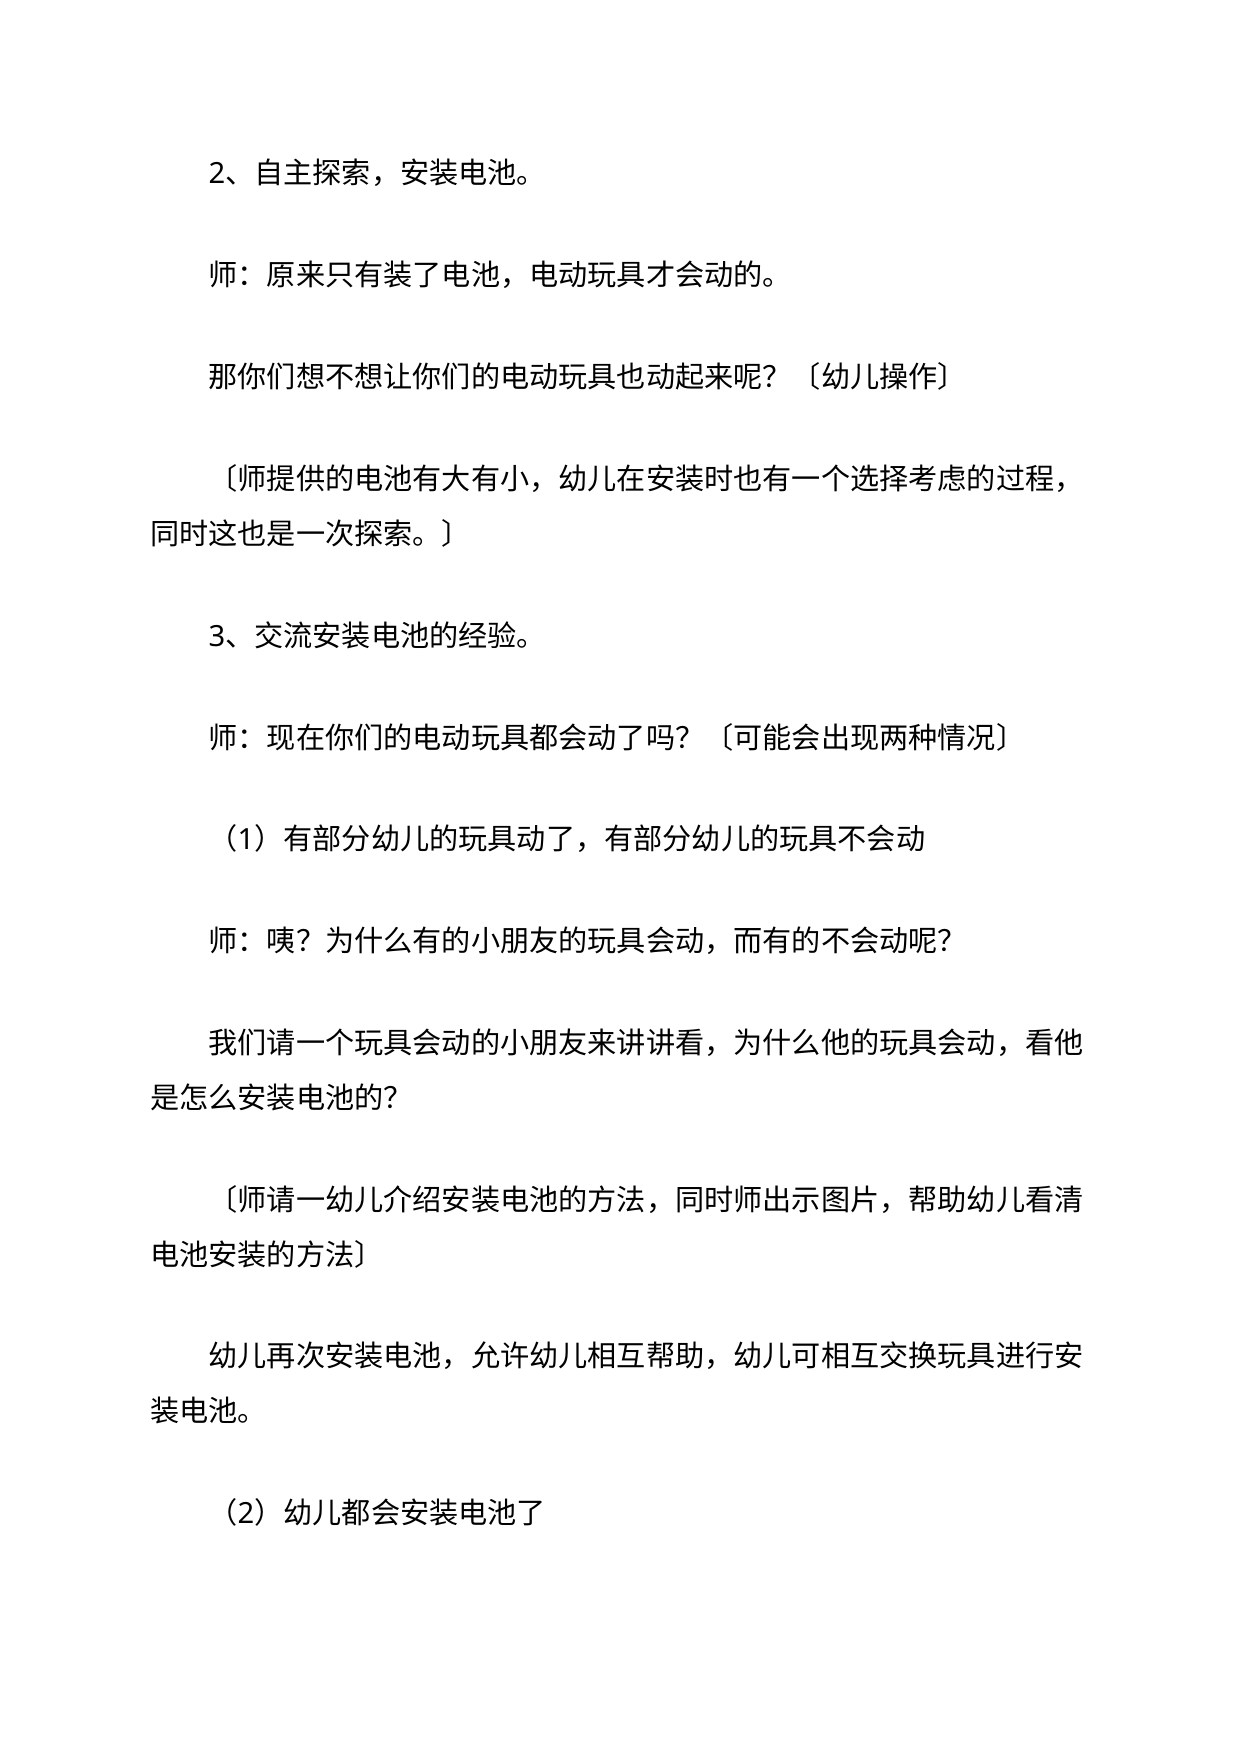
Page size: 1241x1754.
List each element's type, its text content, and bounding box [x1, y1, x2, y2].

text （2）幼儿都会安装电池了 [150, 1490, 1090, 1532]
text 那你们想不想让你们的电动玩具也动起来呢？〔幼儿操作〕 [150, 354, 1090, 396]
text 2、自主探索，安装电池。 [150, 150, 1090, 192]
text 师：咦？为什么有的小朋友的玩具会动，而有的不会动呢？ [150, 918, 1090, 960]
text 〔师请一幼儿介绍安装电池的方法，同时师出示图片，帮助幼儿看清电池安装的方法〕 [150, 1176, 1090, 1273]
text 师：原来只有装了电池，电动玩具才会动的。 [150, 252, 1090, 294]
text 3、交流安装电池的经验。 [150, 612, 1090, 654]
text 我们请一个玩具会动的小朋友来讲讲看，为什么他的玩具会动，看他是怎么安装电池的？ [150, 1020, 1090, 1117]
text 〔师提供的电池有大有小，幼儿在安装时也有一个选择考虑的过程，同时这也是一次探索。〕 [150, 456, 1090, 553]
text 幼儿再次安装电池，允许幼儿相互帮助，幼儿可相互交换玩具进行安装电池。 [150, 1333, 1090, 1430]
text （1）有部分幼儿的玩具动了，有部分幼儿的玩具不会动 [150, 816, 1090, 858]
text 师：现在你们的电动玩具都会动了吗？〔可能会出现两种情况〕 [150, 714, 1090, 756]
